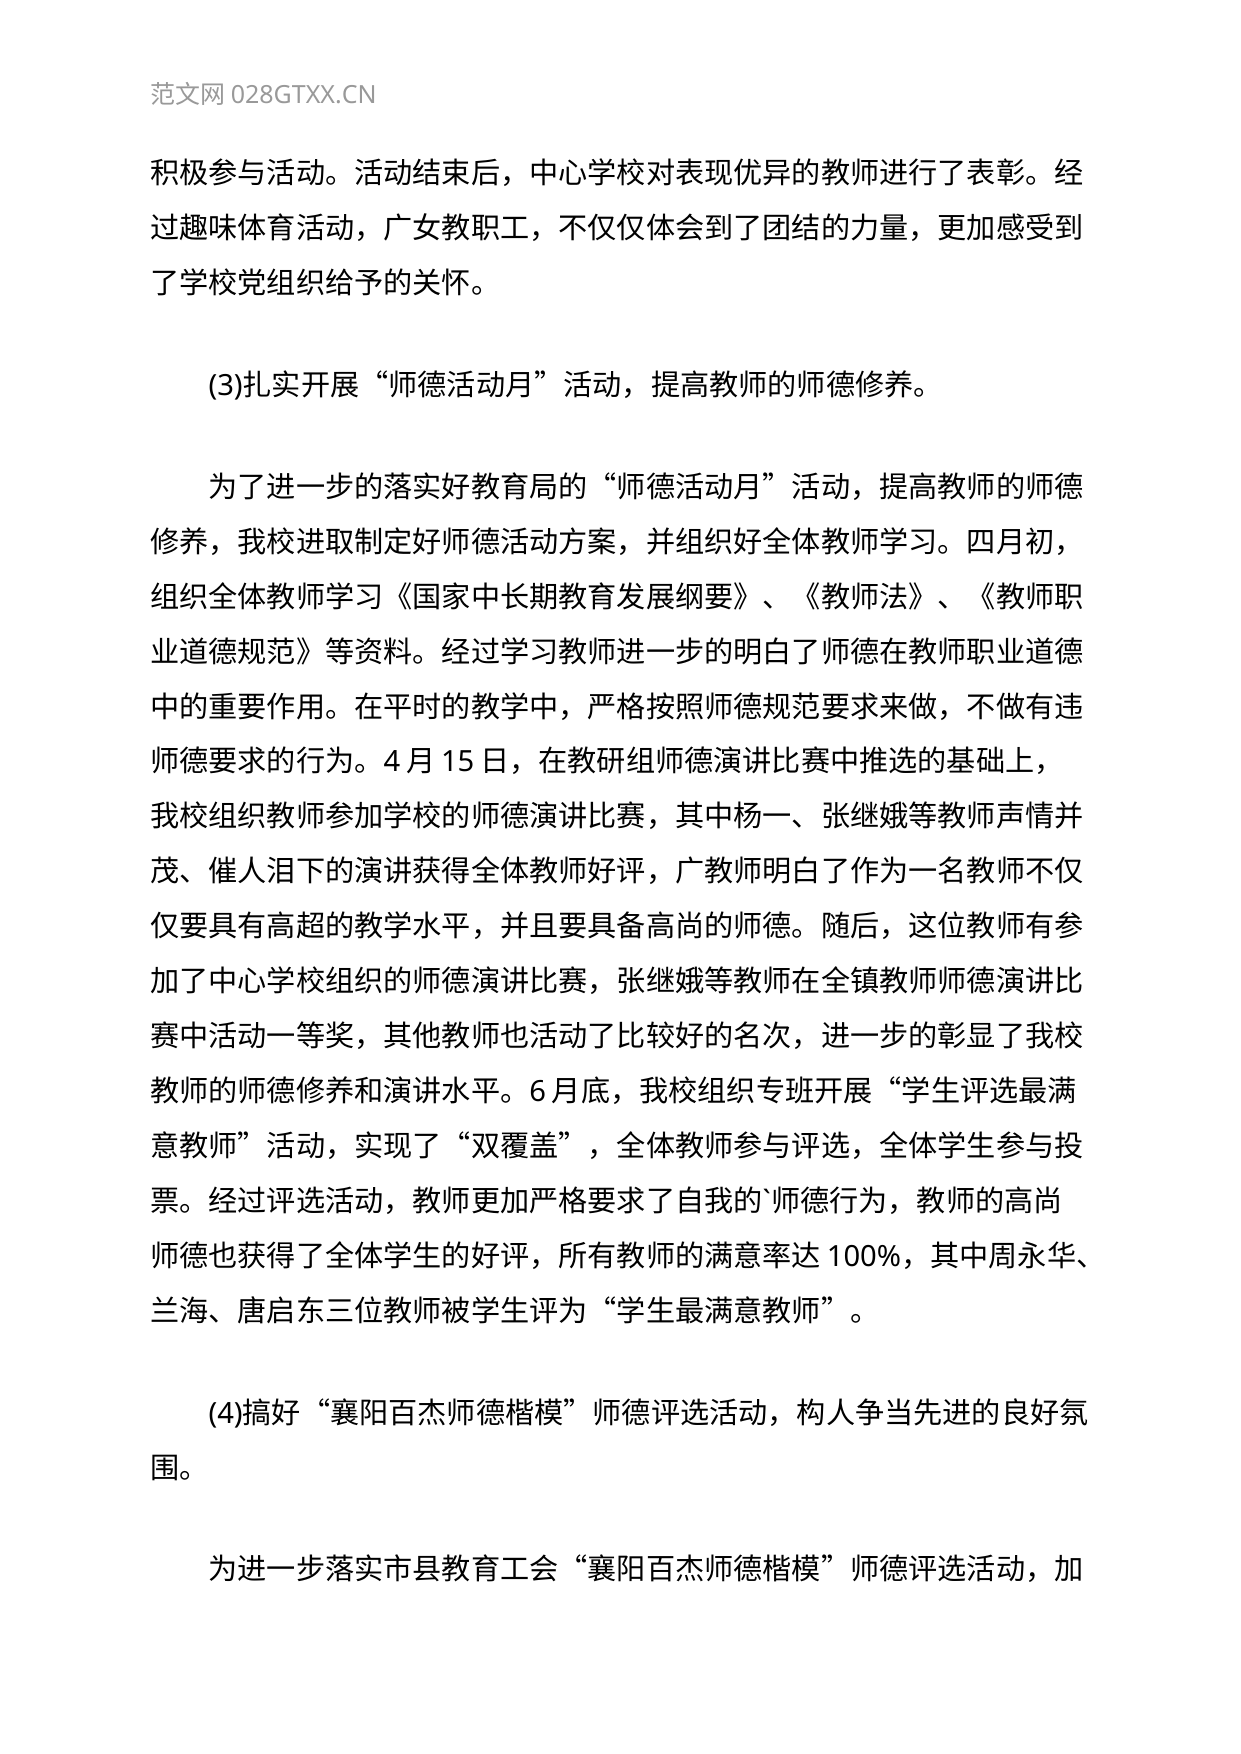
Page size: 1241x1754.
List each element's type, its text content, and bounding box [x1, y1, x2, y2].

text (3)扎实开展“师德活动月”活动，提高教师的师德修养。 [150, 362, 1090, 404]
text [150, 1546, 1090, 1588]
text (4)搞好“襄阳百杰师德楷模”师德评选活动，构人争当先进的良好氛围。 [150, 1389, 1090, 1486]
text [150, 150, 1090, 302]
text 为了进一步的落实好教育局的“师德活动月”活动，提高教师的师德修养，我校进取制定好师德活动方案，并组织好全体教师学习。四月初，组织全体教师学习《国家中长期教育发展纲要》、《教师法》、《教师职业道德规范》等资料。经过学习教师进一步的明白了师德在教师职业道德中的重要作用。在平时的教学中，严格按照师德规范要求来做，不做有违师德要求的行为。4月15日，在教研组师德演讲比赛中推选的基础上，我校组织教师参加学校的师德演讲比赛，其中杨一、张继娥等教师声情并茂、催人泪下的演讲获得全体教师好评，广教师明白了作为一名教师不仅仅要具有高超的教学水平，并且要具备高尚的师德。随后，这位教师有参加了中心学校组织的师德演讲比赛，张继娥等教师在全镇教师师德演讲比赛中活动一等奖，其他教师也活动了比较好的名次，进一步的彰显了我校教师的师德修养和演讲水平。6月底，我校组织专班开展“学生评选最满意教师”活动，实现了“双覆盖”，全体教师参与评选，全体学生参与投票。经过评选活动，教师更加严格要求了自我的`师德行为，教师的高尚师德也获得了全体学生的好评，所有教师的满意率达100%，其中周永华、兰海、唐启东三位教师被学生评为“学生最满意教师”。 [150, 463, 1090, 1330]
